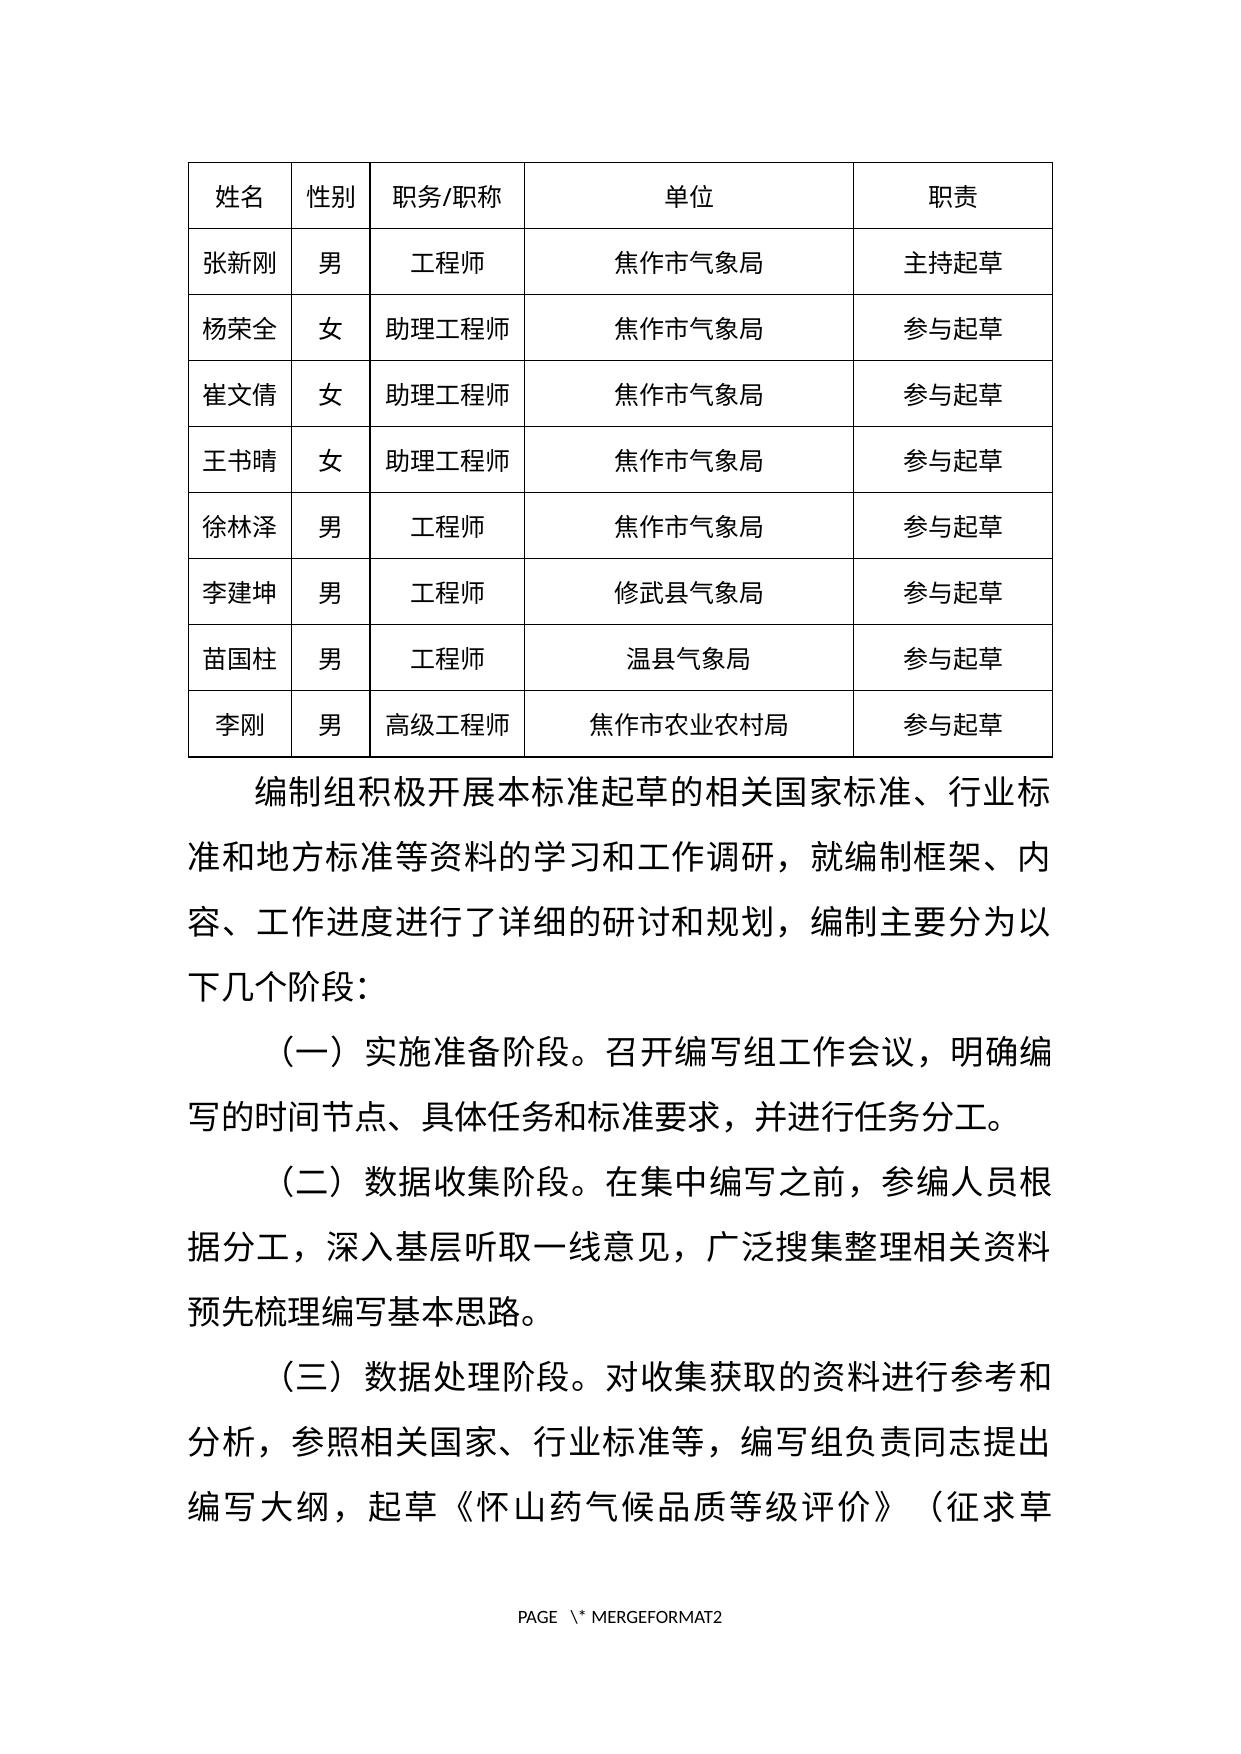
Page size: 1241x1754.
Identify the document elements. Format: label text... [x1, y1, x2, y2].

table_cell 工程师 [371, 229, 524, 294]
table_cell 男 [292, 493, 369, 558]
table_cell 焦作市气象局 [525, 229, 853, 294]
table_cell 苗国柱 [189, 625, 291, 690]
table_cell 参与起草 [854, 493, 1052, 558]
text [187, 1342, 1053, 1537]
table_cell 徐林泽 [189, 493, 291, 558]
table_cell 张新刚 [189, 229, 291, 294]
table_cell 李建坤 [189, 559, 291, 624]
text （一）实施准备阶段。召开编写组工作会议，明确编写的时间节点、具体任务和标准要求，并进行任务分工。 [187, 1017, 1053, 1147]
table_cell 男 [292, 625, 369, 690]
table_cell 参与起草 [854, 361, 1052, 426]
table_cell 焦作市气象局 [525, 295, 853, 360]
table_cell 男 [292, 559, 369, 624]
table_cell 焦作市气象局 [525, 361, 853, 426]
table_cell 工程师 [371, 625, 524, 690]
table_cell 修武县气象局 [525, 559, 853, 624]
table_cell 王书晴 [189, 427, 291, 492]
table_cell 参与起草 [854, 625, 1052, 690]
table_cell 高级工程师 [371, 691, 524, 756]
table_cell 助理工程师 [371, 427, 524, 492]
table_cell 参与起草 [854, 559, 1052, 624]
table_cell 参与起草 [854, 691, 1052, 756]
table_cell 工程师 [371, 559, 524, 624]
table_cell 主持起草 [854, 229, 1052, 294]
text 编制组积极开展本标准起草的相关国家标准、行业标准和地方标准等资料的学习和工作调研，就编制框架、内容、工作进度进行了详细的研讨和规划，编制主要分为以下几个阶段： [187, 757, 1053, 1017]
table_cell 温县气象局 [525, 625, 853, 690]
table_cell 参与起草 [854, 427, 1052, 492]
table_header 职务/职称 [371, 163, 524, 228]
table_cell 工程师 [371, 493, 524, 558]
table_cell 焦作市气象局 [525, 493, 853, 558]
table_cell 女 [292, 427, 369, 492]
table_header 职责 [854, 163, 1052, 228]
table_cell 男 [292, 691, 369, 756]
table_header 姓名 [189, 163, 291, 228]
table_cell 女 [292, 361, 369, 426]
table_cell 焦作市农业农村局 [525, 691, 853, 756]
table_cell 助理工程师 [371, 295, 524, 360]
table_cell 参与起草 [854, 295, 1052, 360]
table_header 单位 [525, 163, 853, 228]
table_cell 李刚 [189, 691, 291, 756]
table_cell 助理工程师 [371, 361, 524, 426]
text （二）数据收集阶段。在集中编写之前，参编人员根据分工，深入基层听取一线意见，广泛搜集整理相关资料，预先梳理编写基本思路。 [187, 1147, 1053, 1342]
table_cell 崔文倩 [189, 361, 291, 426]
table_header 性别 [292, 163, 369, 228]
table_cell 杨荣全 [189, 295, 291, 360]
table_cell 男 [292, 229, 369, 294]
table_cell 焦作市气象局 [525, 427, 853, 492]
table_cell 女 [292, 295, 369, 360]
